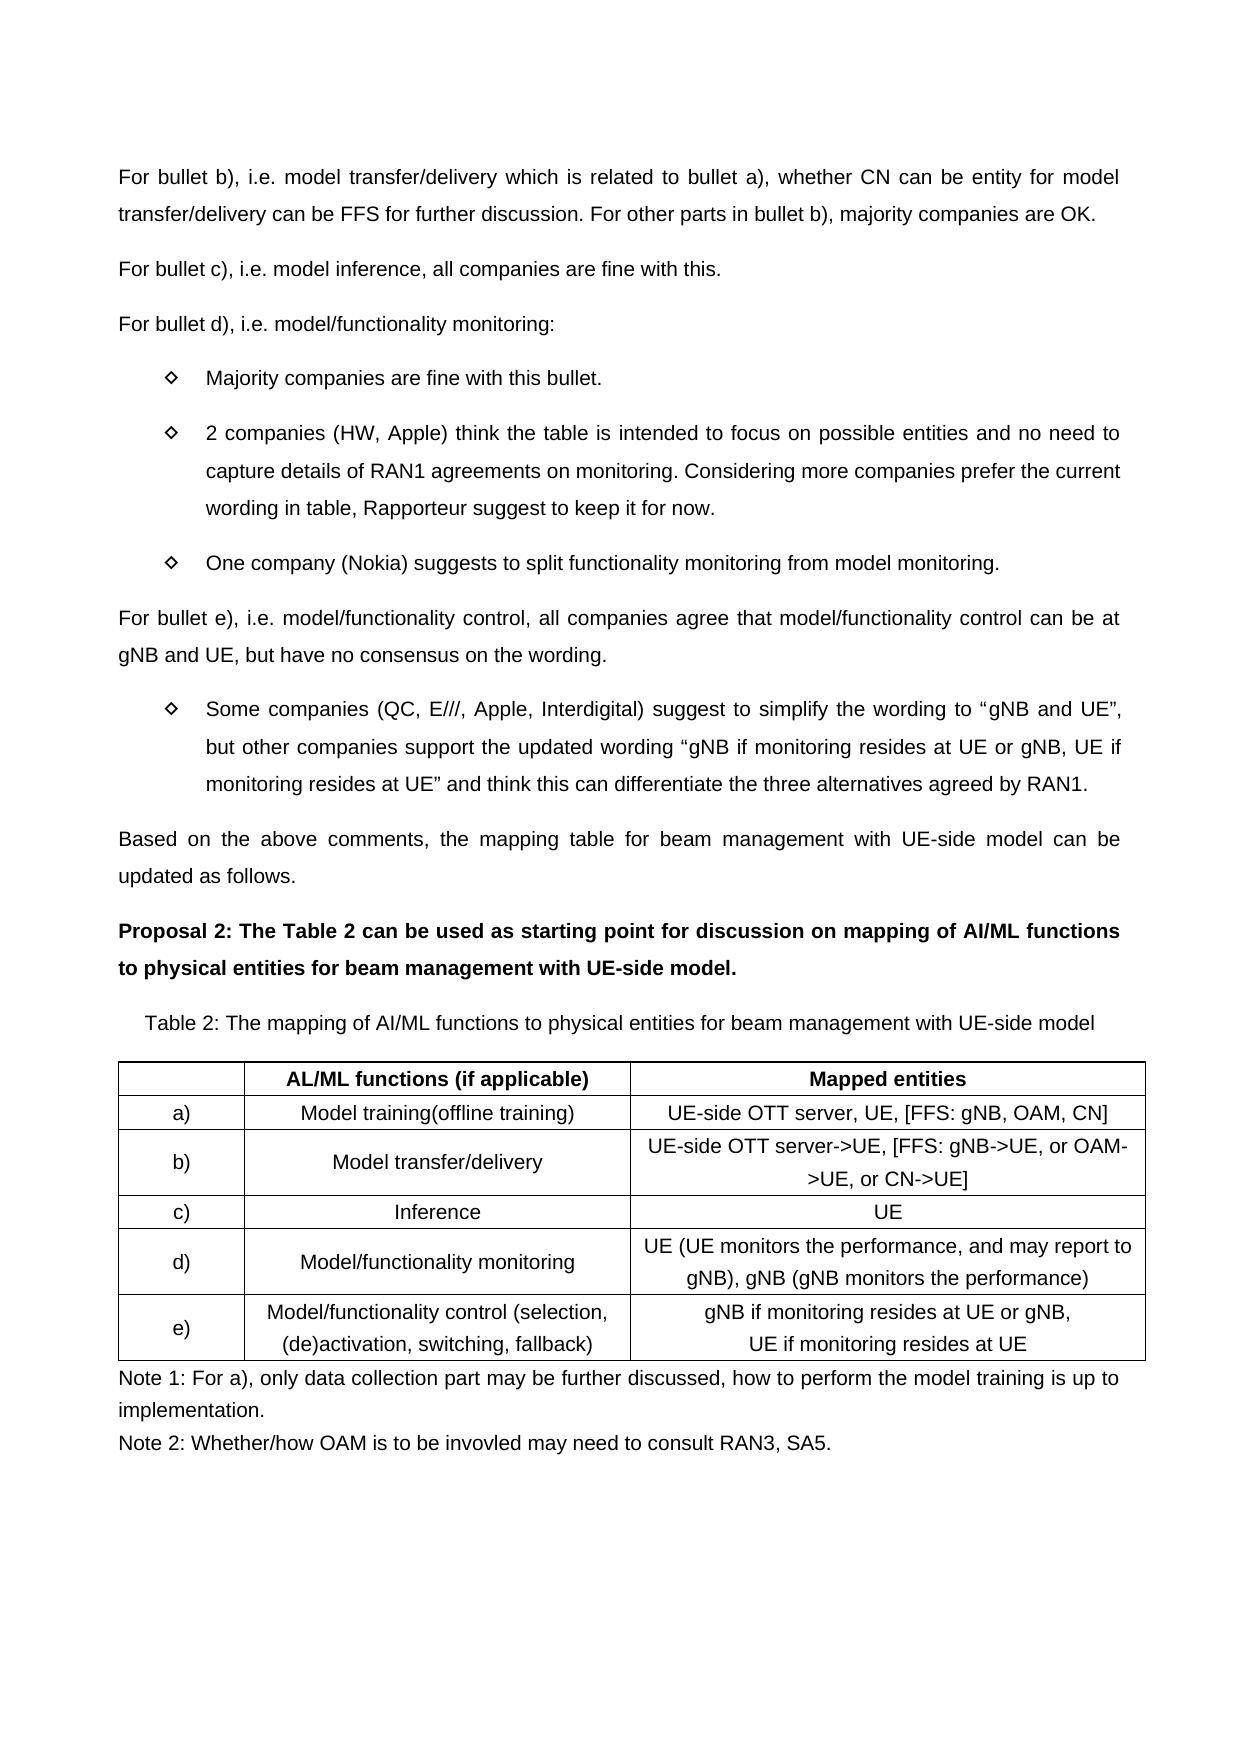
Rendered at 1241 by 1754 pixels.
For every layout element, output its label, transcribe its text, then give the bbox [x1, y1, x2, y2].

text Based on the above comments, the mapping table for beam management with UE-side model can be updated as follows. [118, 822, 1122, 892]
table_cell d) [119, 1229, 244, 1294]
table_cell Inference [245, 1196, 630, 1228]
text Note 1: For a), only data collection part may be further discussed, how to perform the model training is up to implementation. [118, 1361, 1122, 1426]
table_cell c) [119, 1196, 244, 1228]
list 2 companies (HW, Apple) think the table is intended to focus on possible entities and no need to capture details of RAN1 agreements on monitoring. Considering more companies prefer the current wording in table, Rapporteur suggest to keep it for now. [162, 417, 1122, 524]
list One company (Nokia) suggests to split functionality monitoring from model monitoring. [162, 546, 1122, 579]
table_cell e) [119, 1295, 244, 1360]
text Proposal 2: The Table 2 can be used as starting point for discussion on mapping of AI/ML functions to physical entities for beam management with UE-side model. [118, 914, 1122, 984]
table_cell Model transfer/delivery [245, 1130, 630, 1194]
list Majority companies are fine with this bullet. [162, 362, 1122, 394]
table_header Mapped entities [631, 1063, 1145, 1095]
text For bullet b), i.e. model transfer/delivery which is related to bullet a), whether CN can be entity for model transfer/delivery can be FFS for further discussion. For other parts in bullet b), majority companies are OK. [118, 160, 1122, 230]
text Note 2: Whether/how OAM is to be invovled may need to consult RAN3, SA5. [118, 1426, 1122, 1459]
table_cell Model/functionality control (selection, (de)activation, switching, fallback) [245, 1295, 630, 1360]
table_cell UE (UE monitors the performance, and may report to gNB), gNB (gNB monitors the performance) [631, 1229, 1145, 1294]
table_header [119, 1063, 244, 1095]
table_header AL/ML functions (if applicable) [245, 1063, 630, 1095]
table_cell a) [119, 1096, 244, 1128]
table_cell UE-side OTT server->UE, [FFS: gNB->UE, or OAM->UE, or CN->UE] [631, 1130, 1145, 1194]
table_cell gNB if monitoring resides at UE or gNB, UE if monitoring resides at UE [631, 1295, 1145, 1360]
text Table 2: The mapping of AI/ML functions to physical entities for beam management with UE-side model [118, 1007, 1122, 1039]
table_cell b) [119, 1130, 244, 1194]
table_cell UE [631, 1196, 1145, 1228]
text For bullet e), i.e. model/functionality control, all companies agree that model/functionality control can be at gNB and UE, but have no consensus on the wording. [118, 601, 1122, 671]
text For bullet c), i.e. model inference, all companies are fine with this. [118, 252, 1122, 285]
table_cell UE-side OTT server, UE, [FFS: gNB, OAM, CN] [631, 1096, 1145, 1128]
table_cell Model training(offline training) [245, 1096, 630, 1128]
table_cell Model/functionality monitoring [245, 1229, 630, 1294]
list Some companies (QC, E///, Apple, Interdigital) suggest to simplify the wording to “gNB and UE”, but other companies support the updated wording “gNB if monitoring resides at UE or gNB, UE if monitoring resides at UE” and think this can differentiate the three alternatives agreed by RAN1. [162, 693, 1122, 800]
text For bullet d), i.e. model/functionality monitoring: [118, 307, 1122, 340]
